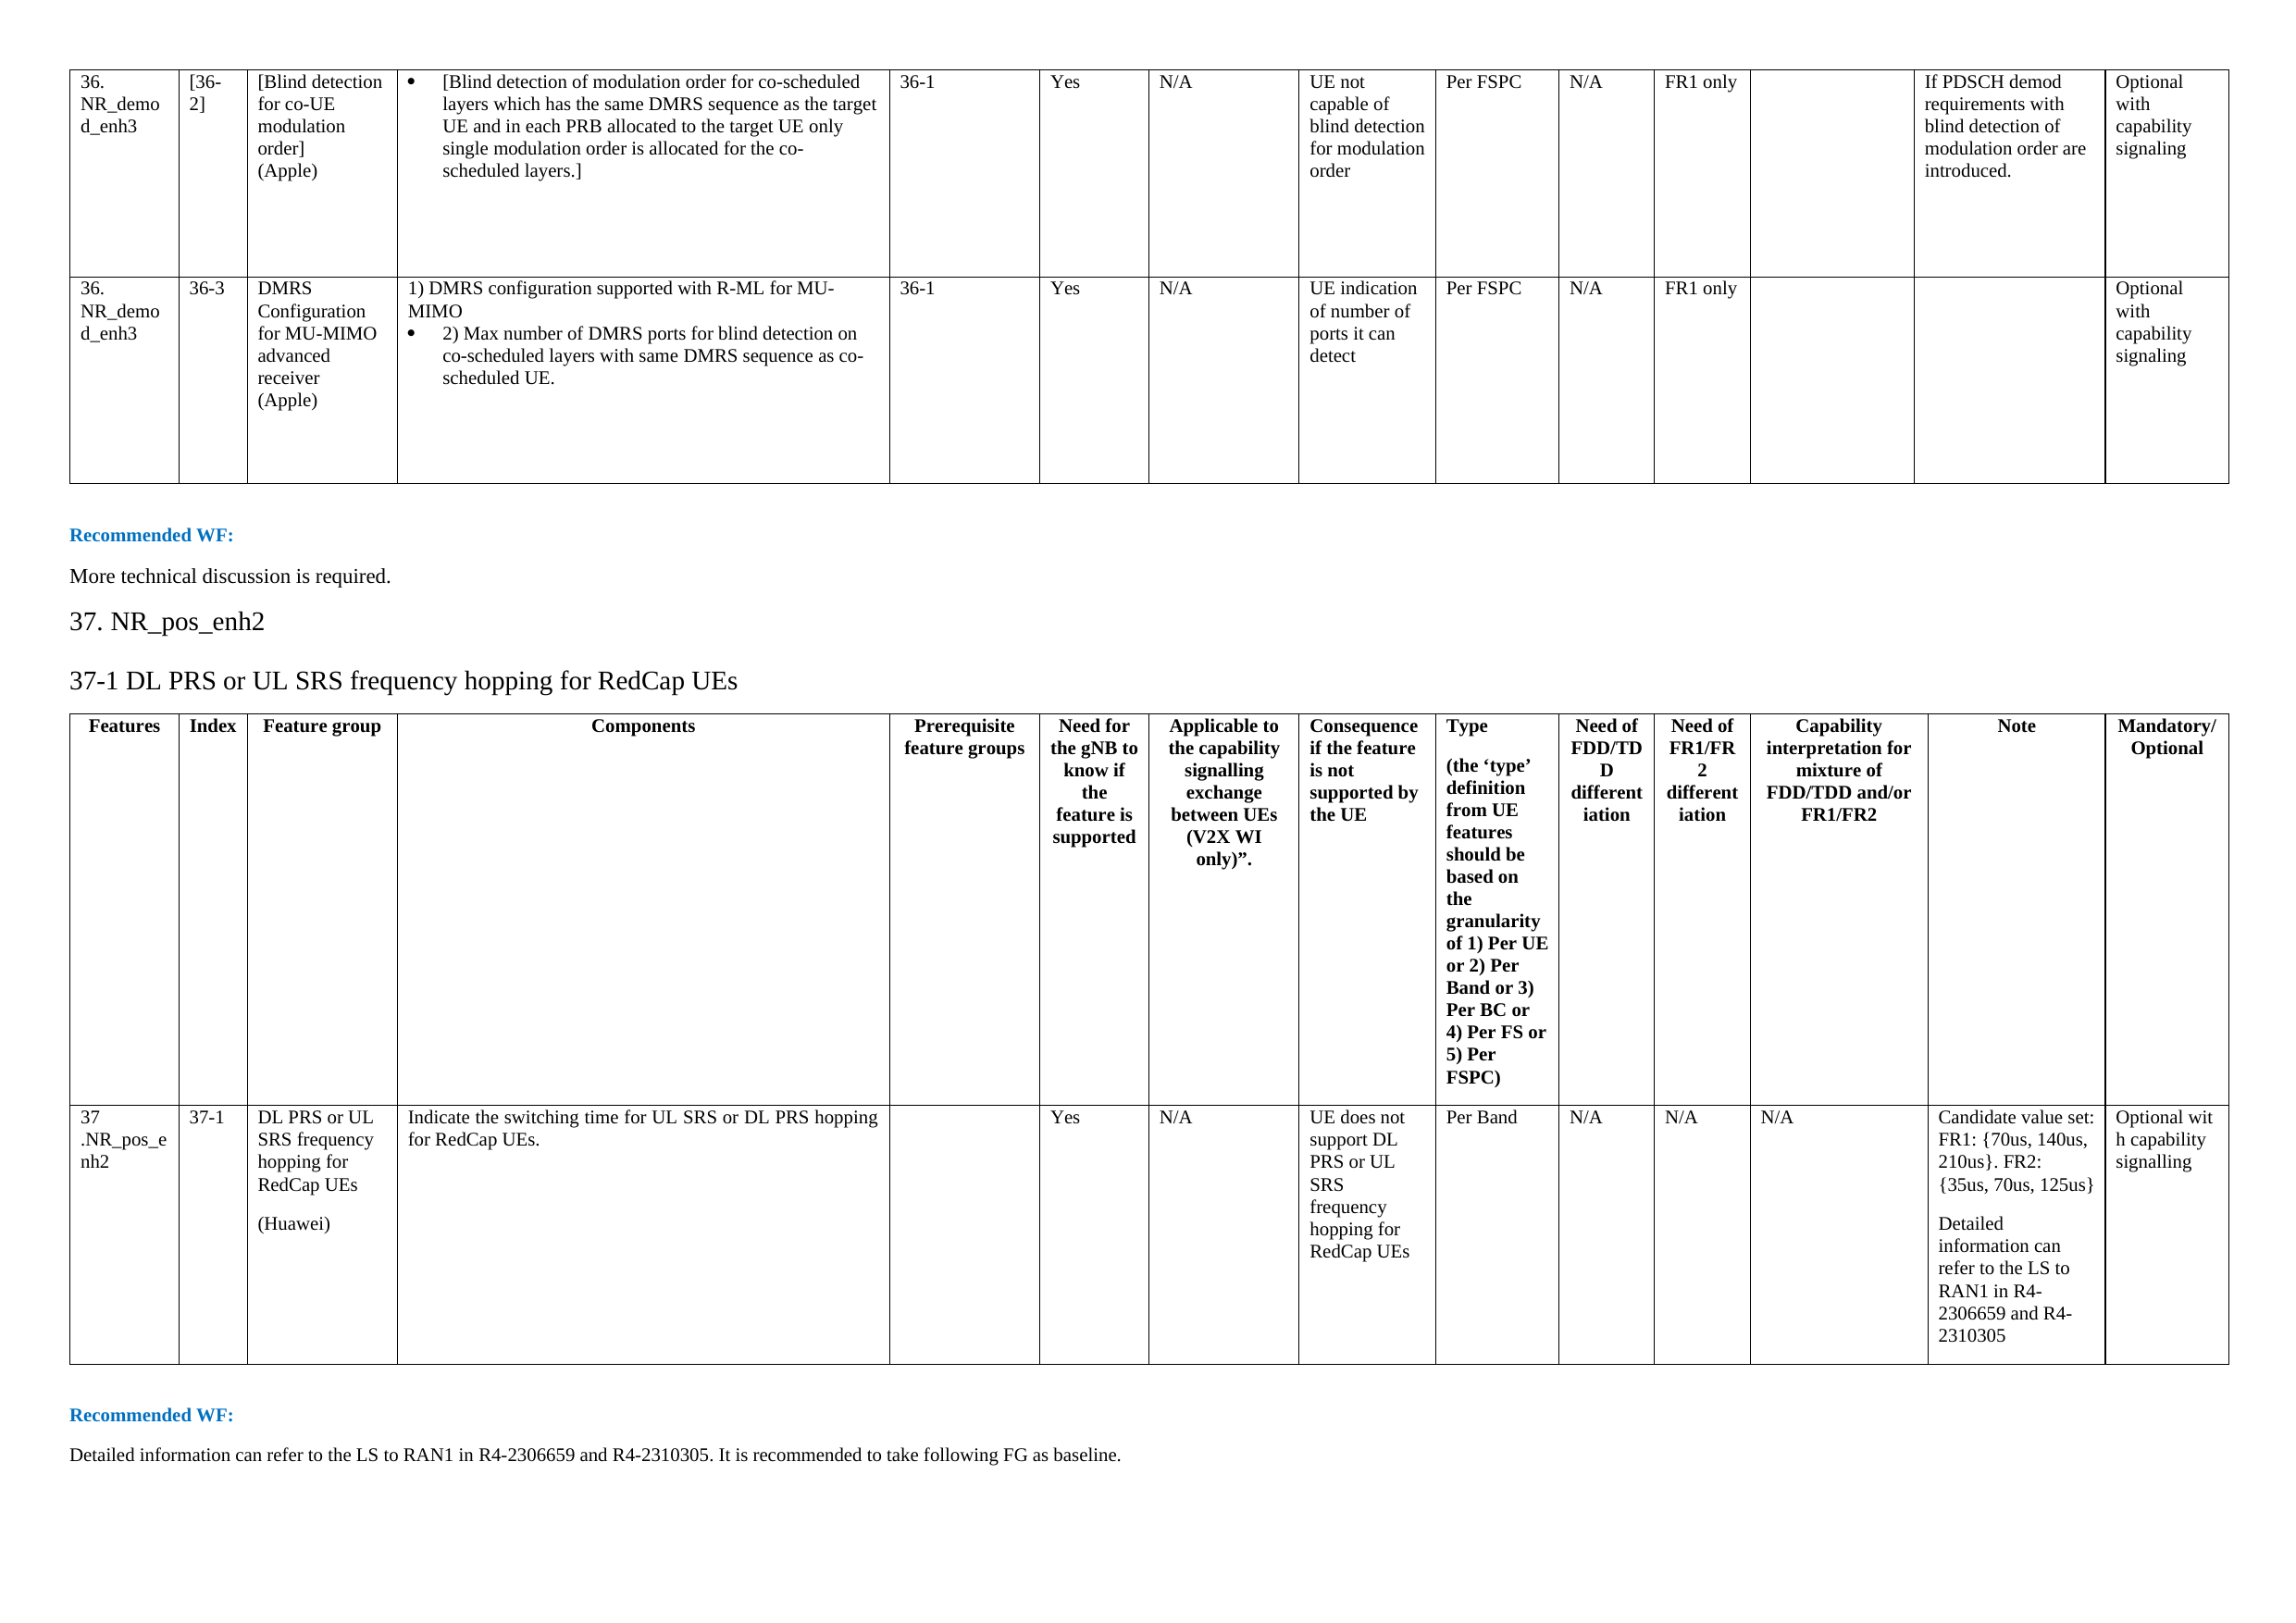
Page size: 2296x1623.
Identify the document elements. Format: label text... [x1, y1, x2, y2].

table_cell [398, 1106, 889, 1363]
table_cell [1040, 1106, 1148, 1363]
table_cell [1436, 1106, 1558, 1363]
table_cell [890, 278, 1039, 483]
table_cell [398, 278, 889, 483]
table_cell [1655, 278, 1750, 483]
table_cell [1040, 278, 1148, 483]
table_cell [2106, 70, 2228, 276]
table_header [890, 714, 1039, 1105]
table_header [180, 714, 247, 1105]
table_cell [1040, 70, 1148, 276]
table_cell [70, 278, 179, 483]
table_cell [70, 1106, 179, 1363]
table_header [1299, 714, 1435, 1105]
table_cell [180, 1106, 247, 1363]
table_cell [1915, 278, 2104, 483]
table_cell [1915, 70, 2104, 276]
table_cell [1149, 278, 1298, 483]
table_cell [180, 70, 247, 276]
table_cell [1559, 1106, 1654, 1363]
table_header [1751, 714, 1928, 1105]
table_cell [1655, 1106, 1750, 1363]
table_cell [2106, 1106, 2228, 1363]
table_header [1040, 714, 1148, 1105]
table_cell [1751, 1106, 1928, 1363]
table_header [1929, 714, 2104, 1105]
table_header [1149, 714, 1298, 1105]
text Recommended WF: [69, 1404, 2226, 1426]
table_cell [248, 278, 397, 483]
text Recommended WF: [69, 524, 2226, 546]
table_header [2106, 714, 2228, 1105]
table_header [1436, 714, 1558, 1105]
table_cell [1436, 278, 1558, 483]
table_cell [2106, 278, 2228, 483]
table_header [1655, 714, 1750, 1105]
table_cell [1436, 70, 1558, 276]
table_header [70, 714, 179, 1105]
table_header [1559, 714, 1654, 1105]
subtitle 37-1 DL PRS or UL SRS frequency hopping for RedCap UEs [69, 664, 2226, 696]
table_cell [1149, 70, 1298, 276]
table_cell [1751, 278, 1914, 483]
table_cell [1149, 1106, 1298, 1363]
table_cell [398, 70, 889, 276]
list NR_pos_enh2 [69, 605, 2226, 636]
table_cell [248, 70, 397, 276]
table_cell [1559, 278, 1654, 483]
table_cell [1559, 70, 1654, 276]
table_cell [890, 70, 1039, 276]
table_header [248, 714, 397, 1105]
text More technical discussion is required. [69, 563, 2226, 588]
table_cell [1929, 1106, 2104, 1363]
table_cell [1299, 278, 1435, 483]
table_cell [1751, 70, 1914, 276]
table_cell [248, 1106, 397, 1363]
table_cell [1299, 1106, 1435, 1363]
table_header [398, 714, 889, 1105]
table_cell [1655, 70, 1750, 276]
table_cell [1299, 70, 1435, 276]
text Detailed information can refer to the LS to RAN1 in R4-2306659 and R4-2310305. It is recommended to take following FG as baseline. [69, 1443, 2226, 1466]
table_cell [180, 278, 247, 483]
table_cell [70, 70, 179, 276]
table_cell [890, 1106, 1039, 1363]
